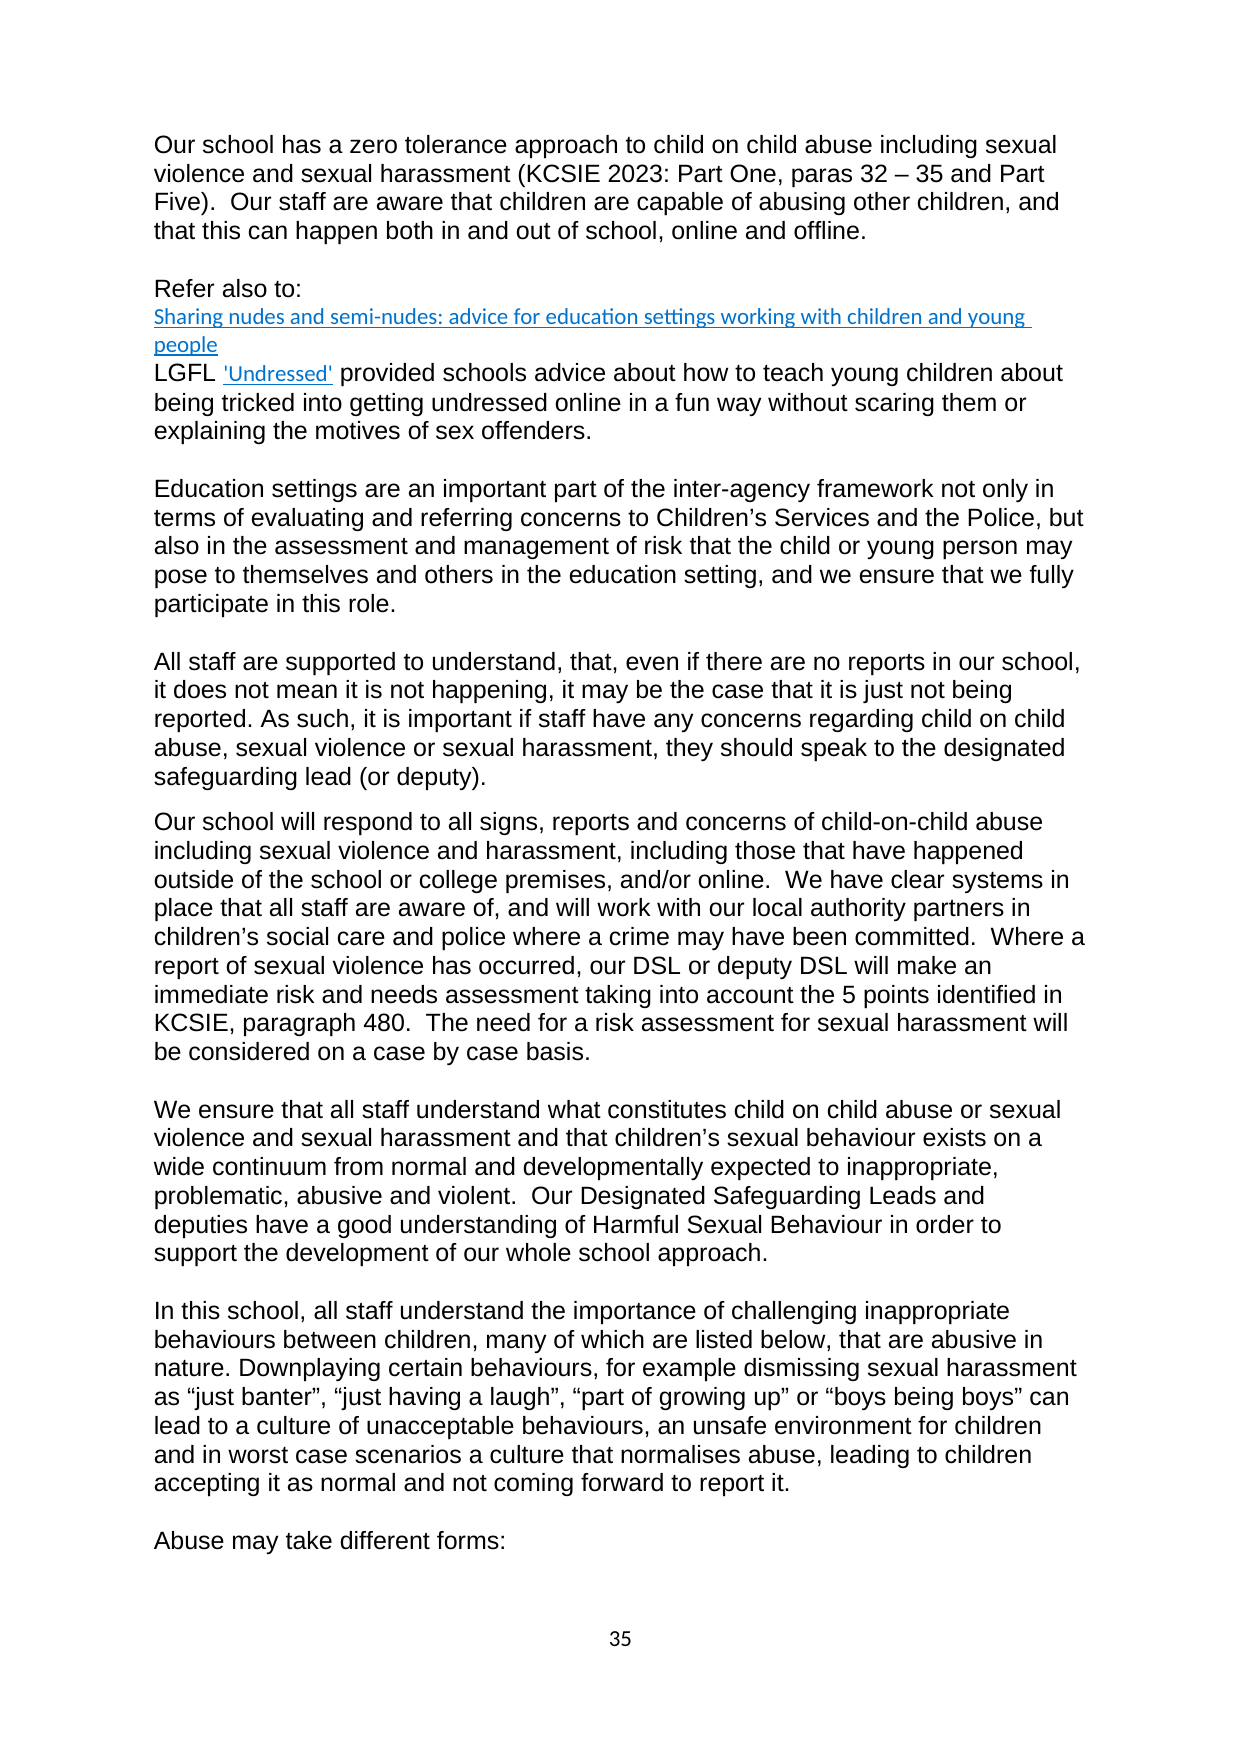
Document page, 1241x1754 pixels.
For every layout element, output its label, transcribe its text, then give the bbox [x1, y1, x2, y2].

text All staff are supported to understand, that, even if there are no reports in our school, it does not mean it is not happening, it may be the case that it is just not being reported. As such, it is important if staff have any concerns regarding child on child abuse, sexual violence or sexual harassment, they should speak to the designated safeguarding lead (or deputy). [153, 647, 1087, 791]
text Our school has a zero tolerance approach to child on child abuse including sexual violence and sexual harassment (KCSIE 2023: Part One, paras 32 – 35 and Part Five). Our staff are aware that children are capable of abusing other children, and that this can happen both in and out of school, online and offline. [153, 130, 1087, 245]
text LGFL 'Undressed' provided schools advice about how to teach young children about being tricked into getting undressed online in a fun way without scaring them or explaining the motives of sex offenders. [153, 358, 1087, 445]
text We ensure that all staff understand what constitutes child on child abuse or sexual violence and sexual harassment and that children’s sexual behaviour exists on a wide continuum from normal and developmentally expected to inappropriate, problematic, abusive and violent. Our Designated Safeguarding Leads and deputies have a good understanding of Harmful Sexual Behaviour in order to support the development of our whole school approach. [153, 1095, 1087, 1267]
text Refer also to: [153, 274, 1087, 302]
text In this school, all staff understand the importance of challenging inappropriate behaviours between children, many of which are listed below, that are abusive in nature. Downplaying certain behaviours, for example dismissing sexual harassment as “just banter”, “just having a laugh”, “part of growing up” or “boys being boys” can lead to a culture of unacceptable behaviours, an unsafe environment for children and in worst case scenarios a culture that normalises abuse, leading to children accepting it as normal and not coming forward to report it. [153, 1296, 1087, 1497]
text Sharing nudes and semi-nudes: advice for education settings working with children and young people [153, 302, 1087, 358]
text Education settings are an important part of the inter-agency framework not only in terms of evaluating and referring concerns to Children’s Services and the Police, but also in the assessment and management of risk that the child or young person may pose to themselves and others in the education setting, and we ensure that we fully participate in this role. [153, 474, 1087, 618]
text Our school will respond to all signs, reports and concerns of child-on-child abuse including sexual violence and harassment, including those that have happened outside of the school or college premises, and/or online. We have clear systems in place that all staff are aware of, and will work with our local authority partners in children’s social care and police where a crime may have been committed. Where a report of sexual violence has occurred, our DSL or deputy DSL will make an immediate risk and needs assessment taking into account the 5 points identified in KCSIE, paragraph 480. The need for a risk assessment for sexual harassment will be considered on a case by case basis. [153, 807, 1087, 1066]
text Abuse may take different forms: [153, 1526, 1087, 1555]
